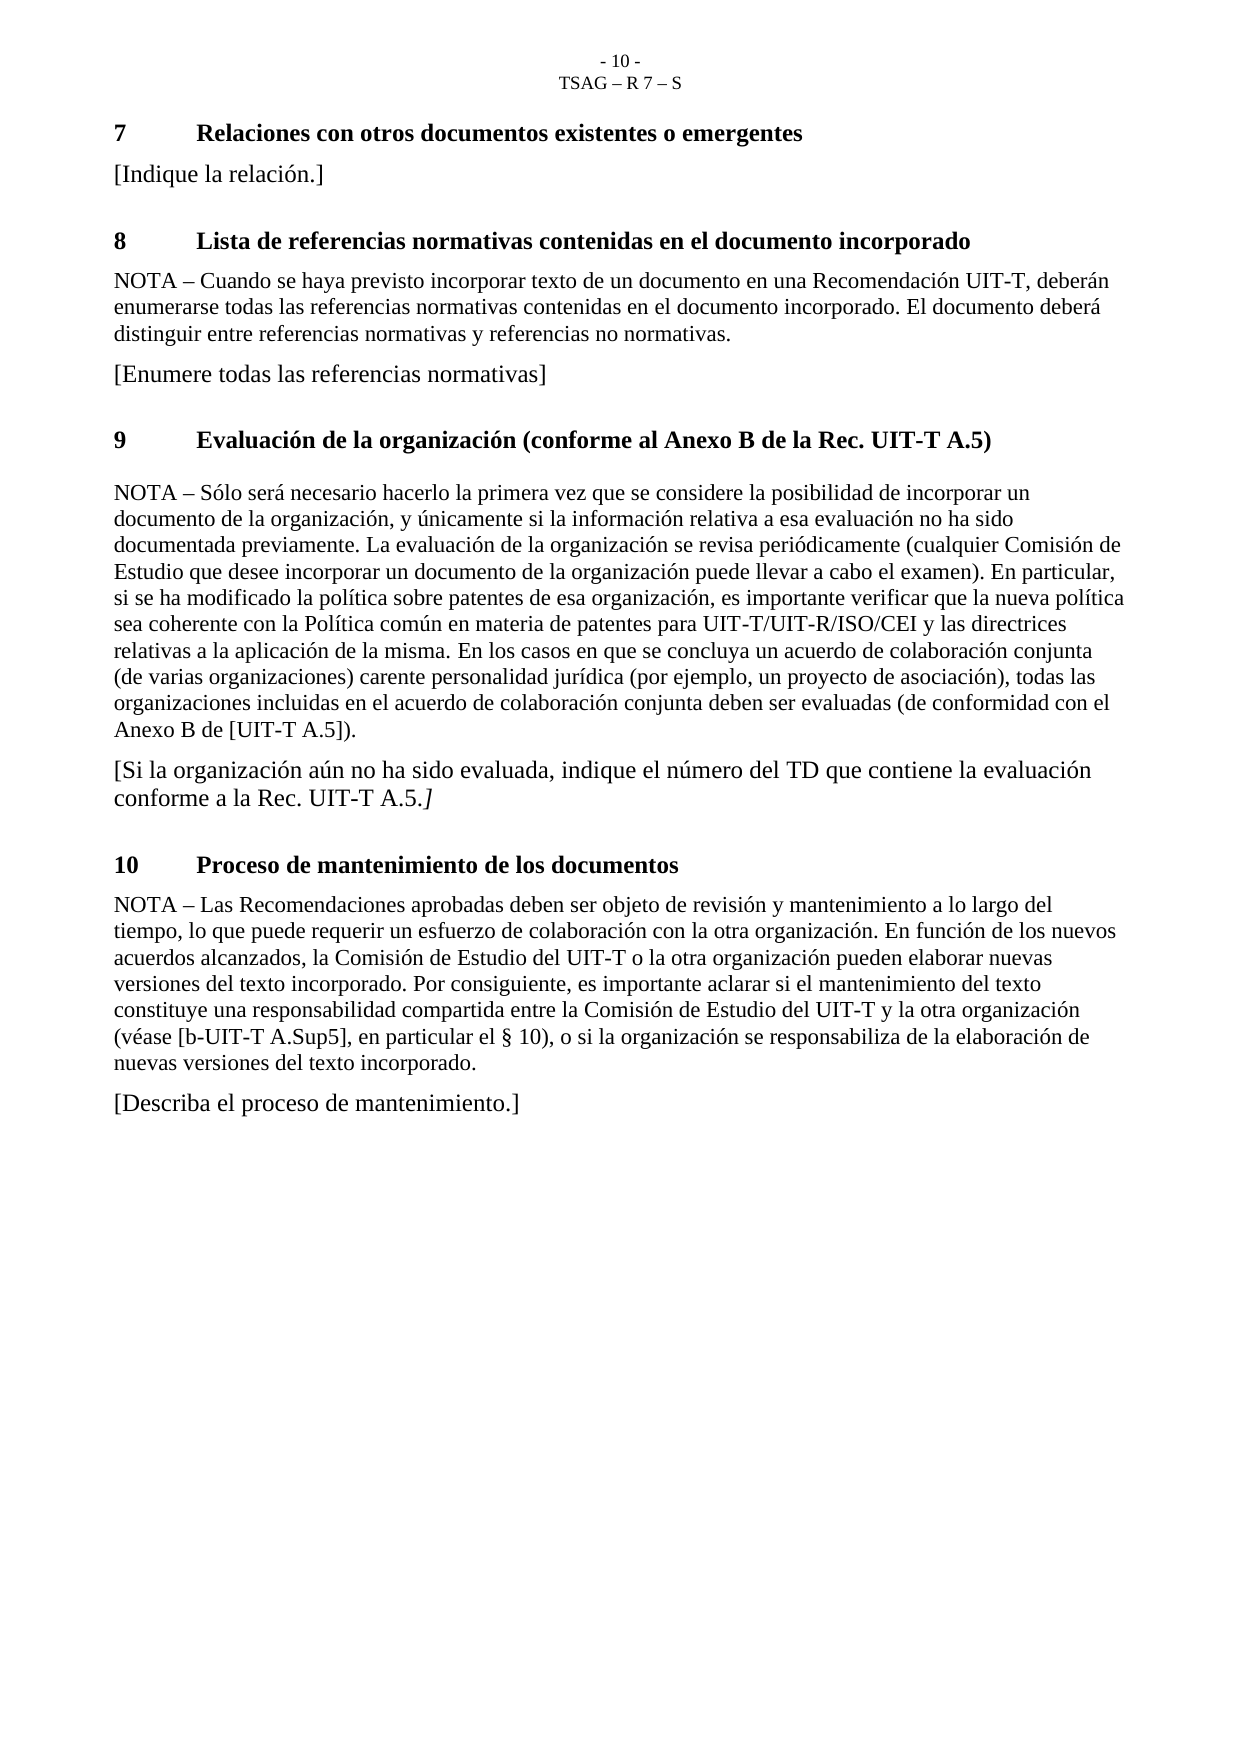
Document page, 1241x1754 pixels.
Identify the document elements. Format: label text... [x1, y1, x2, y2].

subtitle 7 Relaciones con otros documentos existentes o emergentes [113, 118, 1127, 147]
text NOTA – Cuando se haya previsto incorporar texto de un documento en una Recomendación UIT-T, deberán enumerarse todas las referencias normativas contenidas en el documento incorporado. El documento deberá distinguir entre referencias normativas y referencias no normativas. [113, 267, 1127, 346]
subtitle 8 Lista de referencias normativas contenidas en el documento incorporado [113, 226, 1127, 254]
text ] [113, 755, 1127, 812]
text NOTA – Las Recomendaciones aprobadas deben ser objeto de revisión y mantenimiento a lo largo del tiempo, lo que puede requerir un esfuerzo de colaboración con la otra organización. En función de los nuevos acuerdos alcanzados, la Comisión de Estudio del UIT-T o la otra organización pueden elaborar nuevas versiones del texto incorporado. Por consiguiente, es importante aclarar si el mantenimiento del texto constituye una responsabilidad compartida entre la Comisión de Estudio del UIT-T y la otra organización (véase [b-UIT-T A.Sup5], en particular el § 10), o si la organización se responsabiliza de la elaboración de nuevas versiones del texto incorporado. [113, 891, 1127, 1075]
subtitle NOTA – Sólo será necesario hacerlo la primera vez que se considere la posibilidad de incorporar un documento de la organización, y únicamente si la información relativa a esa evaluación no ha sido documentada previamente. La evaluación de la organización se revisa periódicamente (cualquier Comisión de Estudio que desee incorporar un documento de la organización puede llevar a cabo el examen). En particular, si se ha modificado la política sobre patentes de esa organización, es importante verificar que la nueva política sea coherente con la Política común en materia de patentes para UIT-T/UIT-R/ISO/CEI y las directrices relativas a la aplicación de la misma. En los casos en que se concluya un acuerdo de colaboración conjunta (de varias organizaciones) carente personalidad jurídica (por ejemplo, un proyecto de asociación), todas las organizaciones incluidas en el acuerdo de colaboración conjunta deben ser evaluadas (de conformidad con el Anexo B de [UIT-T A.5]). [113, 479, 1127, 742]
subtitle 9 Evaluación de la organización (conforme al Anexo B de la Rec. UIT-T A.5) [113, 425, 1127, 454]
subtitle 10 Proceso de mantenimiento de los documentos [113, 850, 1127, 878]
